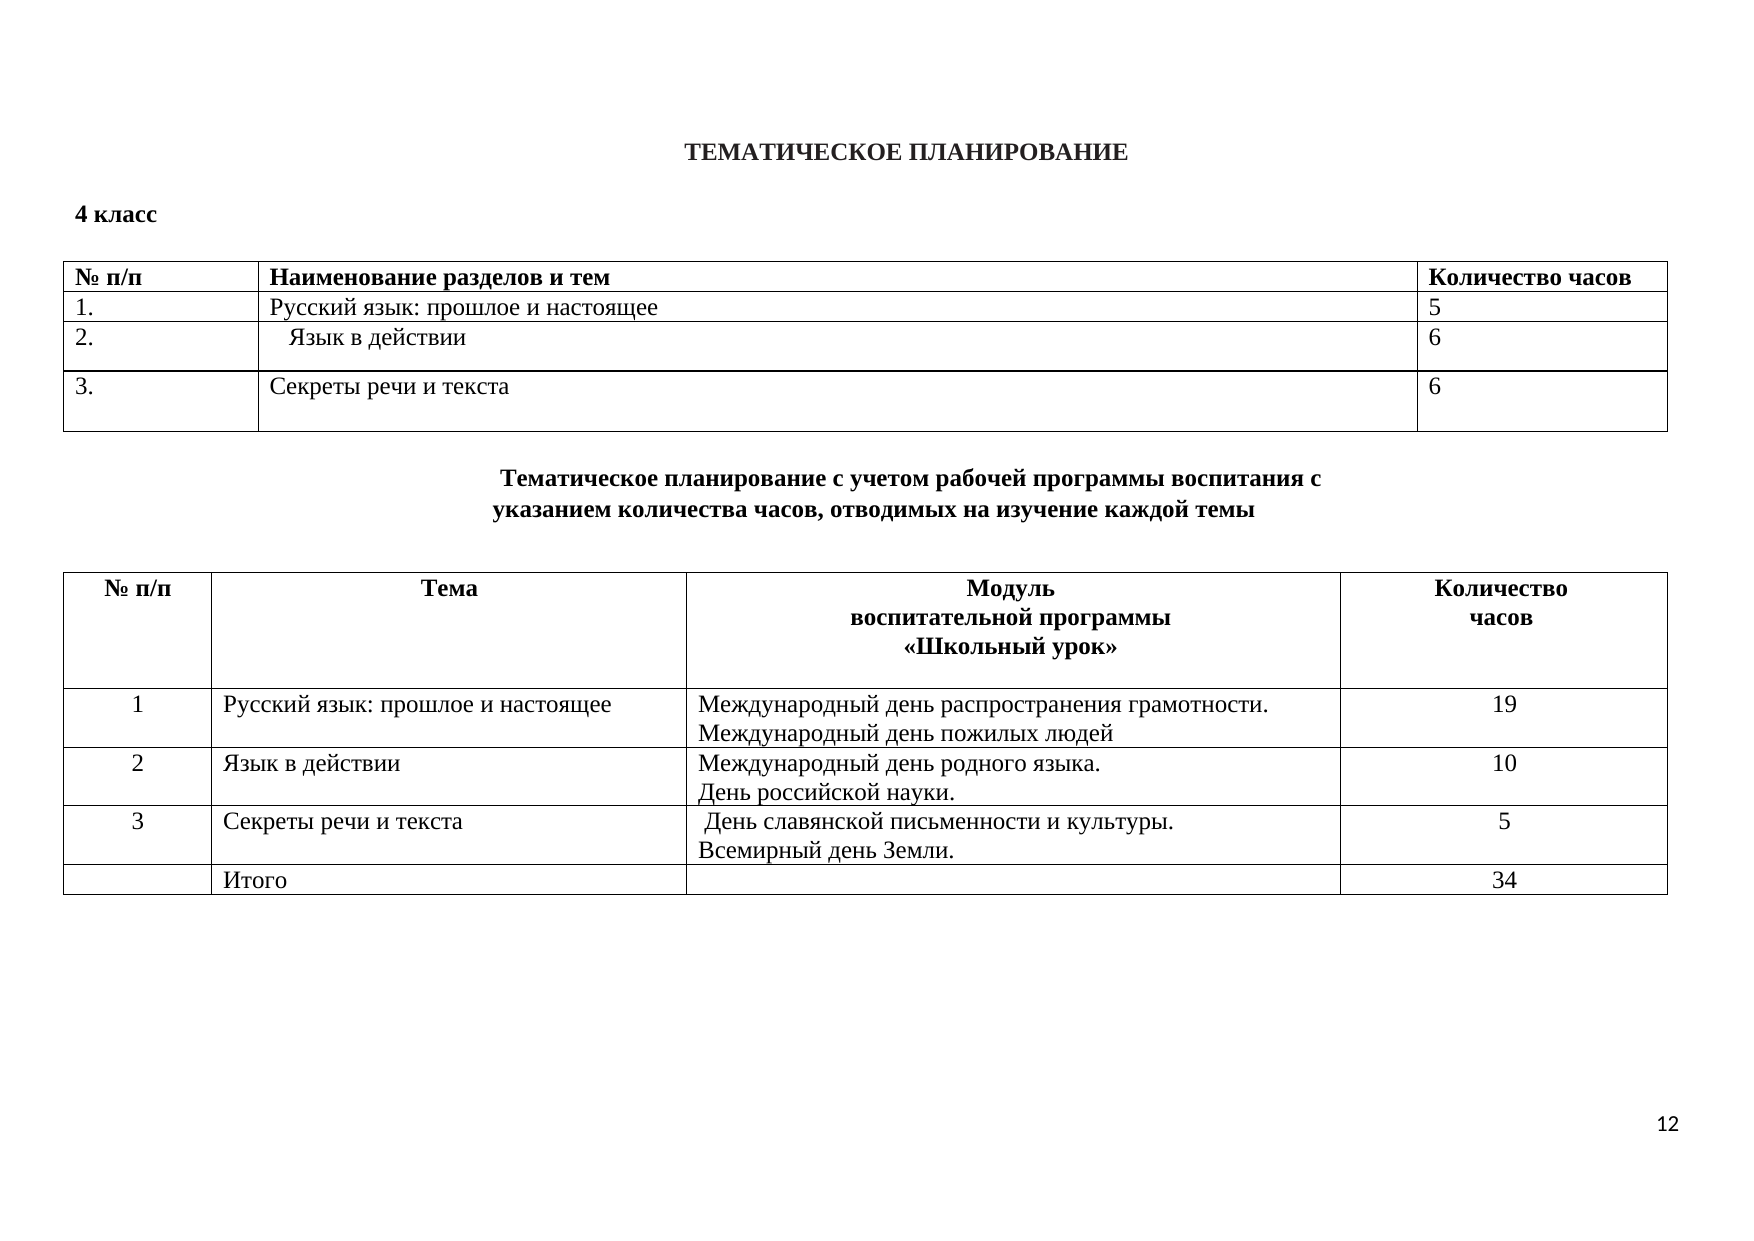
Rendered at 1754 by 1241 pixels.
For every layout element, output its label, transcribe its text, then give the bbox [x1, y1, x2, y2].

table_cell 5 [1418, 292, 1667, 321]
table_cell [64, 865, 211, 894]
table_cell Международный день родного языка. День российской науки. [687, 748, 1340, 805]
table_cell Международный день распространения грамотности. Международный день пожилых людей [687, 689, 1340, 747]
table_cell Итого [212, 865, 686, 894]
table_cell 6 [1418, 322, 1667, 370]
table_cell 34 [1341, 865, 1667, 894]
table_cell Язык в действии [259, 322, 1417, 370]
text 4 класс [75, 199, 1679, 228]
table_cell 2 [64, 748, 211, 805]
table_cell 3 [64, 806, 211, 864]
table_header № п/п [64, 573, 211, 688]
table_cell Русский язык: прошлое и настоящее [212, 689, 686, 747]
table_header Модуль воспитательной программы «Школьный урок» [687, 573, 1340, 688]
table_cell Русский язык: прошлое и настоящее [259, 292, 1417, 321]
table_cell День славянской письменности и культуры. Всемирный день Земли. [687, 806, 1340, 864]
table_header Наименование разделов и тем [259, 262, 1417, 291]
table_header № п/п [64, 262, 258, 291]
table_header Тема [212, 573, 686, 688]
table_cell 10 [1341, 748, 1667, 805]
table_cell 2. [64, 322, 258, 370]
table_cell Язык в действии [212, 748, 686, 805]
table_cell [687, 865, 1340, 894]
text ТЕМАТИЧЕСКОЕ ПЛАНИРОВАНИЕ [75, 137, 1679, 166]
table_header Количество часов [1341, 573, 1667, 688]
table_cell Секреты речи и текста [212, 806, 686, 864]
text Тематическое планирование с учетом рабочей программы воспитания с указанием количества часов, отводимых на изучение каждой темы [75, 463, 1679, 553]
table_cell Секреты речи и текста [259, 372, 1417, 431]
table_cell 3. [64, 372, 258, 431]
table_cell 1. [64, 292, 258, 321]
table_header Количество часов [1418, 262, 1667, 291]
table_cell 1 [64, 689, 211, 747]
table_cell 6 [1418, 372, 1667, 431]
table_cell 19 [1341, 689, 1667, 747]
table_cell 5 [1341, 806, 1667, 864]
